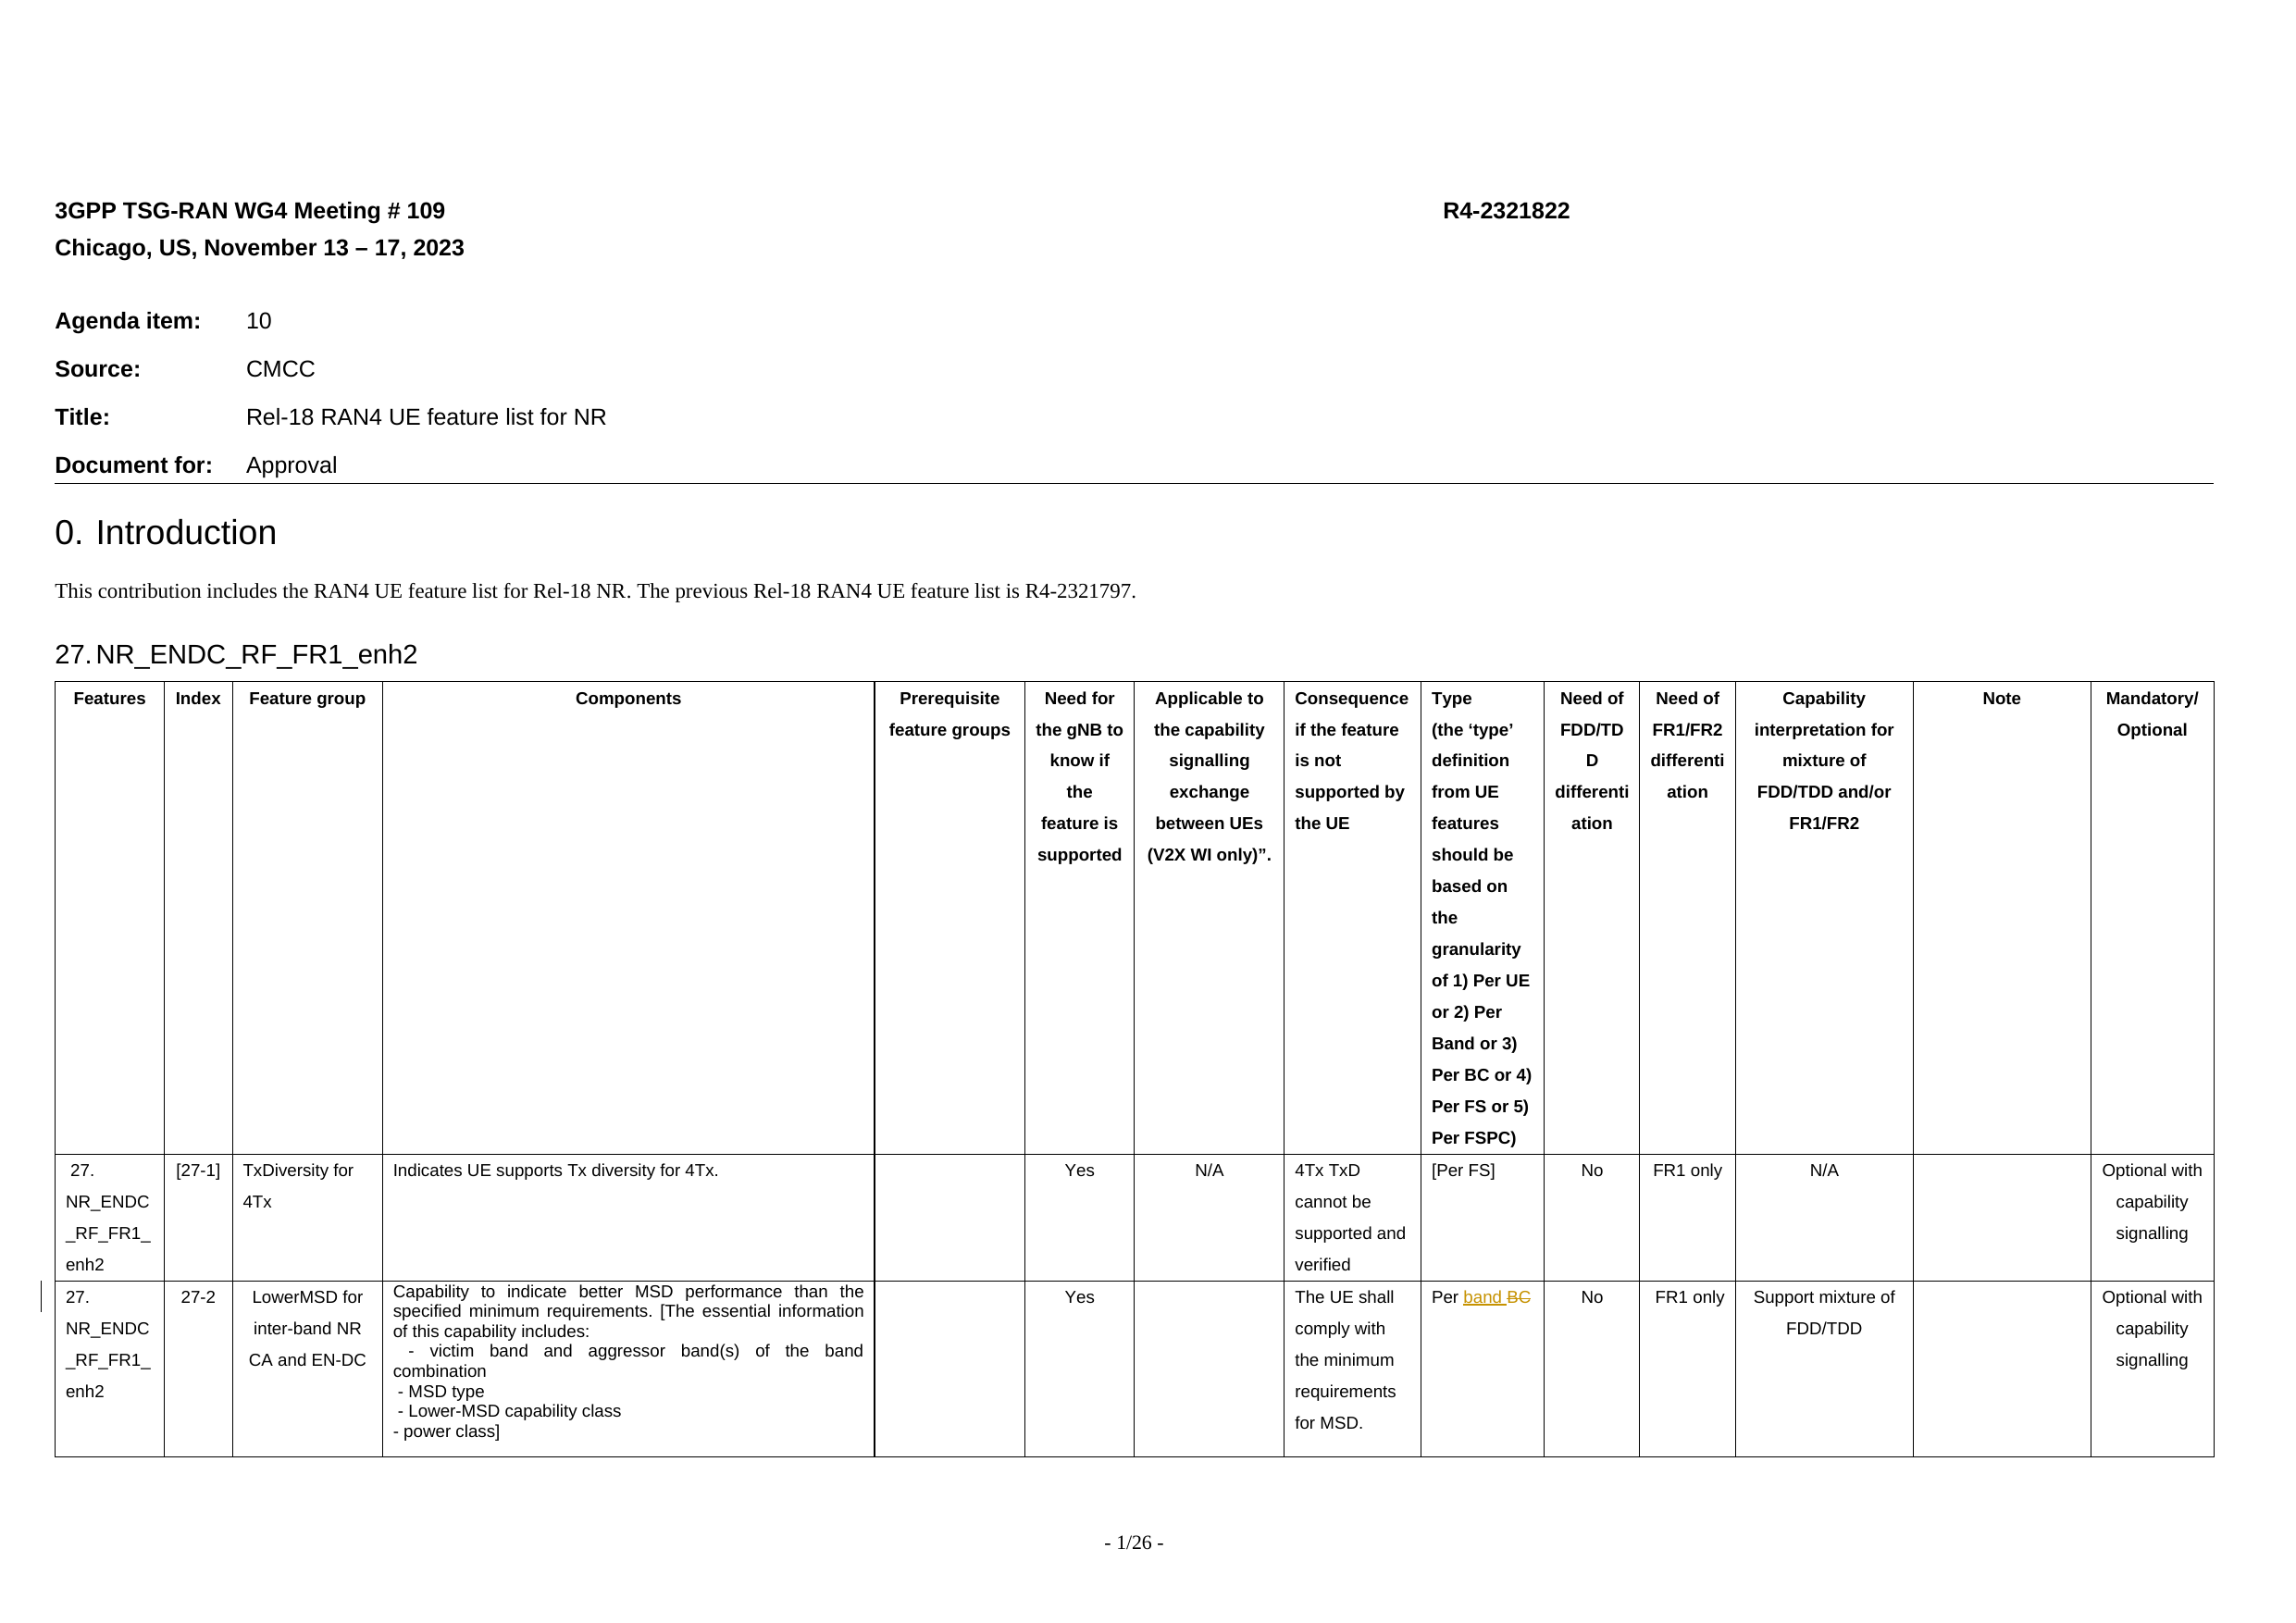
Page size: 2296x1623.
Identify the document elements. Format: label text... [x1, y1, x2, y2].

table_header Type (the ‘type’ definition from UE features should be based on the granularity of 1) Per UE or 2) Per Band or 3) Per BC or 4) Per FS or 5) Per FSPC) [1421, 682, 1544, 1154]
table_cell [875, 1155, 1024, 1280]
table_cell FR1 only [1640, 1282, 1735, 1456]
table_cell Per [1421, 1282, 1544, 1456]
table_cell 27. NR_ENDC_RF_FR1_enh2 [56, 1282, 164, 1456]
table_cell [875, 1282, 1024, 1456]
table_cell [1135, 1282, 1284, 1456]
table_header Prerequisite feature groups [875, 682, 1024, 1154]
table_cell Capability to indicate better MSD performance than the specified minimum requirements. [The essential information of this capability includes: - victim band and aggressor band(s) of the band combination - MSD type - Lower-MSD capability class - power class] [383, 1282, 874, 1456]
text Chicago, US, November 13 – 17, 2023 [55, 232, 2214, 263]
text This contribution includes the RAN4 UE feature list for Rel-18 NR. The previous Rel-18 RAN4 UE feature list is R4-2321797. [55, 576, 2214, 607]
table_cell 27-2 [165, 1282, 232, 1456]
table_header Note [1914, 682, 2091, 1154]
text Title: Rel-18 RAN4 UE feature list for NR [55, 401, 2214, 432]
table_cell [1914, 1155, 2091, 1280]
table_header Need of FR1/FR2 differentiation [1640, 682, 1735, 1154]
table_cell Support mixture of FDD/TDD [1736, 1282, 1913, 1456]
text Document for: Approval [55, 450, 2214, 483]
table_header Components [383, 682, 874, 1154]
table_cell Optional with capability signalling [2091, 1282, 2214, 1456]
table_cell LowerMSD for inter-band NR CA and EN-DC [233, 1282, 382, 1456]
table_cell The UE shall comply with the minimum requirements for MSD. [1285, 1282, 1421, 1456]
table_cell Optional with capability signalling [2091, 1155, 2214, 1280]
table_cell N/A [1736, 1155, 1913, 1280]
table_cell [27-1] [165, 1155, 232, 1280]
list Introduction [55, 501, 2214, 564]
table_header Capability interpretation for mixture of FDD/TDD and/or FR1/FR2 [1736, 682, 1913, 1154]
table_cell Yes [1025, 1282, 1134, 1456]
table_header Need for the gNB to know if the feature is supported [1025, 682, 1134, 1154]
table_cell 27. NR_ENDC_RF_FR1_enh2 [56, 1155, 164, 1280]
table_cell [Per FS] [1421, 1155, 1544, 1280]
table_cell No [1545, 1155, 1639, 1280]
table_cell No [1545, 1282, 1639, 1456]
table_cell N/A [1135, 1155, 1284, 1280]
table_cell Yes [1025, 1155, 1134, 1280]
table_cell Indicates UE supports Tx diversity for 4Tx. [383, 1155, 874, 1280]
table_header Feature group [233, 682, 382, 1154]
table_cell FR1 only [1640, 1155, 1735, 1280]
table_header Applicable to the capability signalling exchange between UEs (V2X WI only)”. [1135, 682, 1284, 1154]
table_cell [1914, 1282, 2091, 1456]
table_cell TxDiversity for 4Tx [233, 1155, 382, 1280]
table_header Index [165, 682, 232, 1154]
table_header Consequence if the feature is not supported by the UE [1285, 682, 1421, 1154]
table_header Features [56, 682, 164, 1154]
table_header Mandatory/Optional [2091, 682, 2214, 1154]
text Agenda item: 10 [55, 304, 2214, 336]
table_cell 4Tx TxD cannot be supported and verified [1285, 1155, 1421, 1280]
text 3GPP TSG-RAN WG4 Meeting # 109 R4-2321822 [55, 194, 2214, 226]
table_header Need of FDD/TDD differentiation [1545, 682, 1639, 1154]
list NR_ENDC_RF_FR1_enh2 [55, 638, 2214, 670]
text Source: CMCC [55, 353, 2214, 384]
